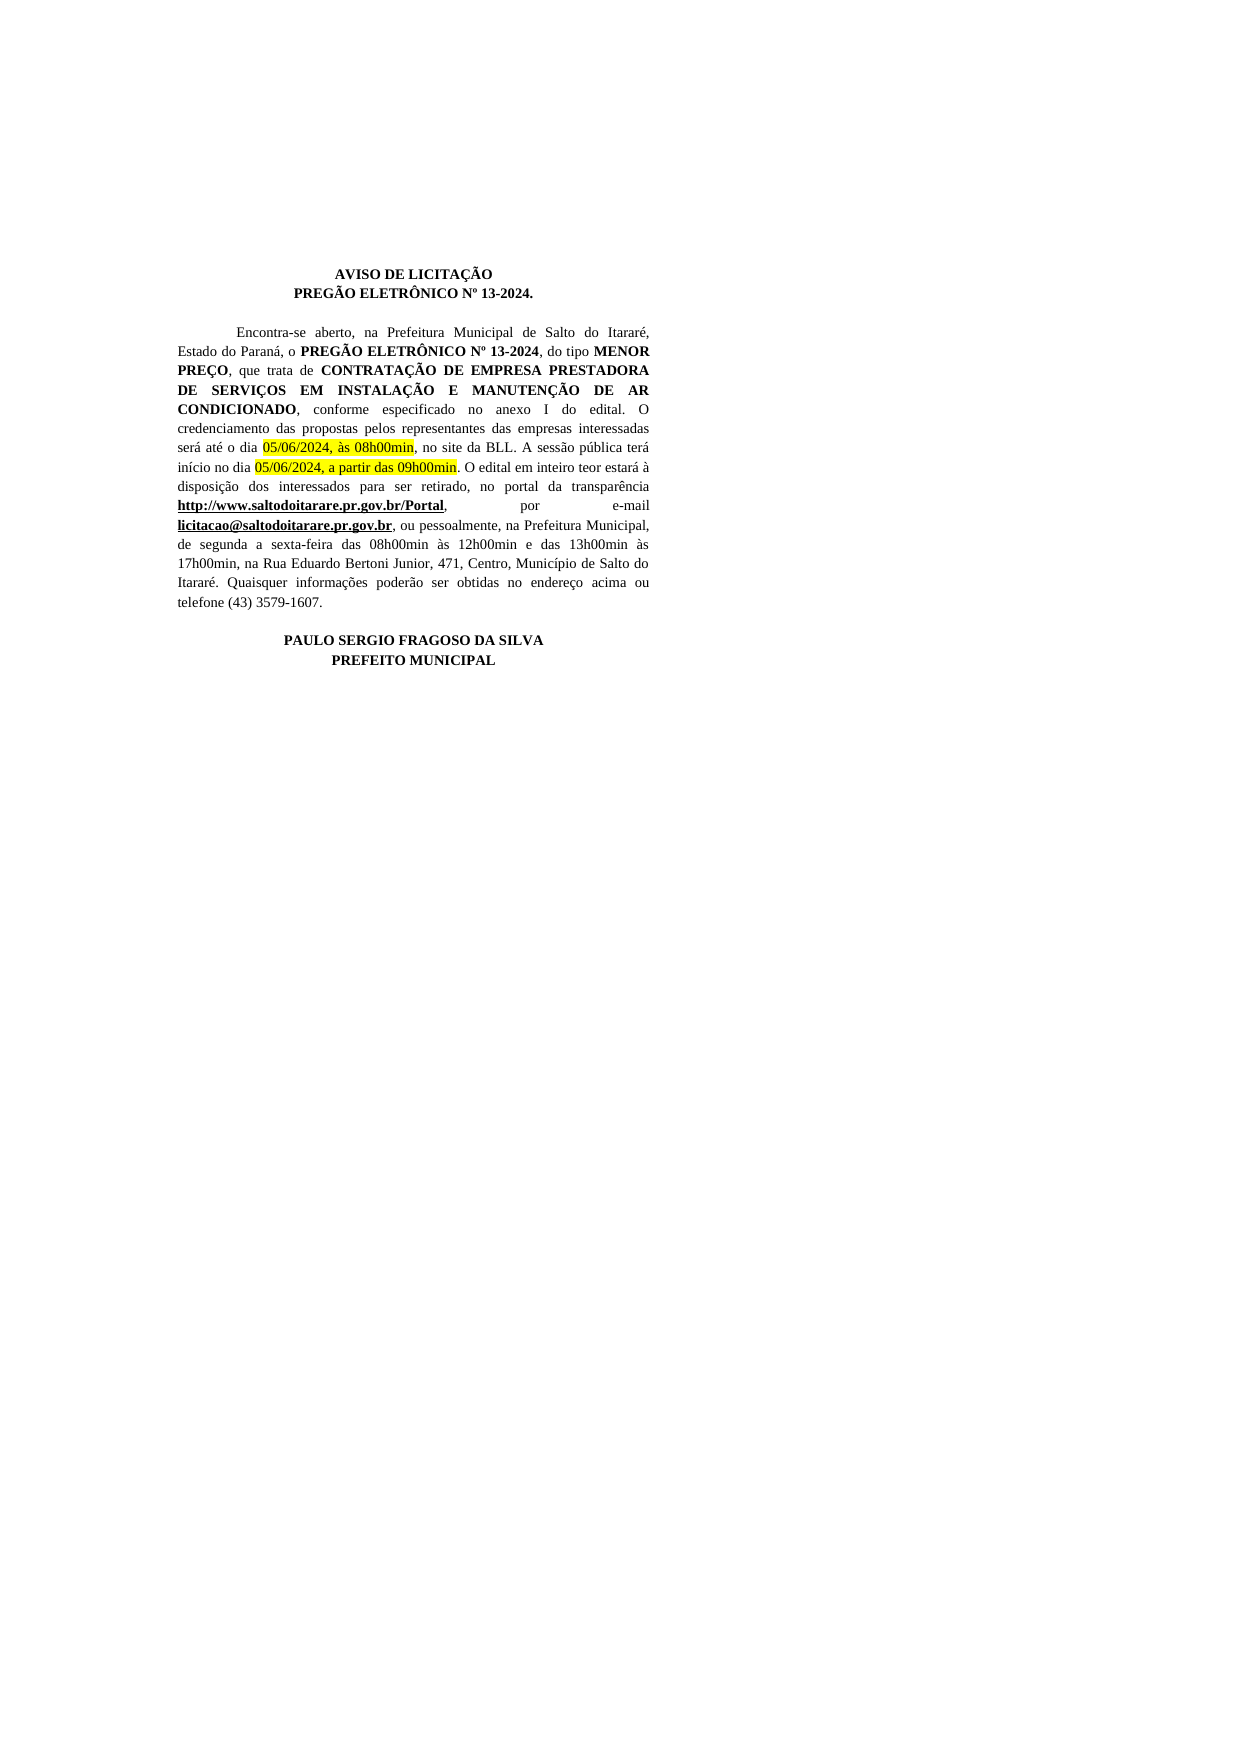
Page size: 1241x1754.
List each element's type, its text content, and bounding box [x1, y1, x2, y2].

text PREGÃO ELETRÔNICO Nº 13-2024. [177, 285, 650, 302]
text PREFEITO MUNICIPAL [177, 651, 650, 668]
text AVISO DE LICITAÇÃO [177, 266, 650, 283]
text PAULO SERGIO FRAGOSO DA SILVA [177, 632, 650, 649]
text Encontra-se aberto, na Prefeitura Municipal de Salto do Itararé, Estado do Paraná, o PREGÃO ELETRÔNICO Nº 13-2024, do tipo MENOR PREÇO, que trata de CONTRATAÇÃO DE EMPRESA PRESTADORA DE SERVIÇOS EM INSTALAÇÃO E MANUTENÇÃO DE AR CONDICIONADO, conforme especificado no anexo I do edital. O credenciamento das propostas pelos representantes das empresas interessadas será até o dia 05/06/2024, às 08h00min, no site da BLL. A sessão pública terá início no dia 05/06/2024, a partir das 09h00min. O edital em inteiro teor estará à disposição dos interessados para ser retirado, no portal da transparência http://www.saltodoitarare.pr.gov.br/Portal, por e-mail licitacao@saltodoitarare.pr.gov.br, ou pessoalmente, na Prefeitura Municipal, de segunda a sexta-feira das 08h00min às 12h00min e das 13h00min às 17h00min, na Rua Eduardo Bertoni Junior, 471, Centro, Município de Salto do Itararé. Quaisquer informações poderão ser obtidas no endereço acima ou telefone (43) 3579-1607. [177, 324, 650, 610]
